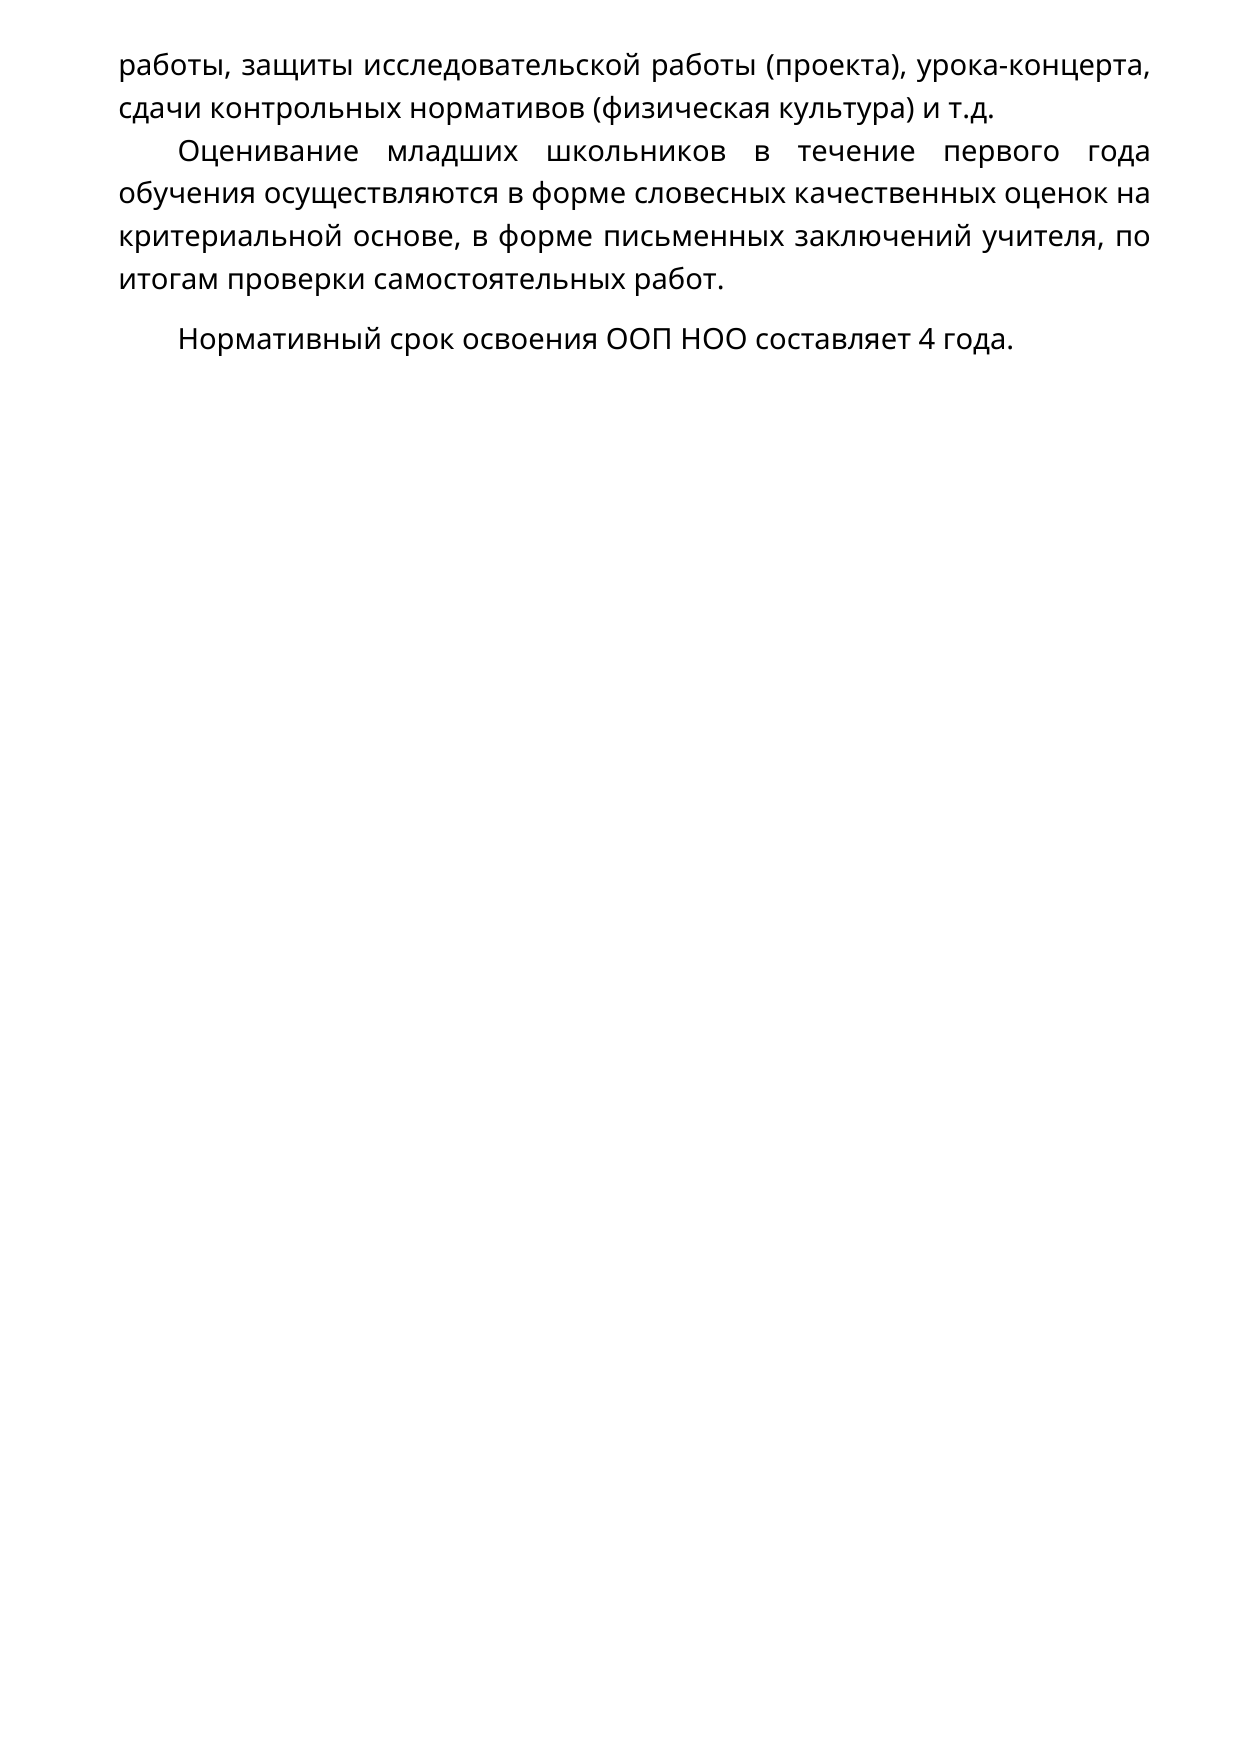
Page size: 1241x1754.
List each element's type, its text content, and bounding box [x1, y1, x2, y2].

text Нормативный срок освоения ООП НОО составляет 4 года. [118, 318, 1152, 358]
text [118, 44, 1152, 127]
text Оценивание младших школьников в течение первого года обучения осуществляются в форме словесных качественных оценок на критериальной основе, в форме письменных заключений учителя, по итогам проверки самостоятельных работ. [118, 130, 1152, 298]
